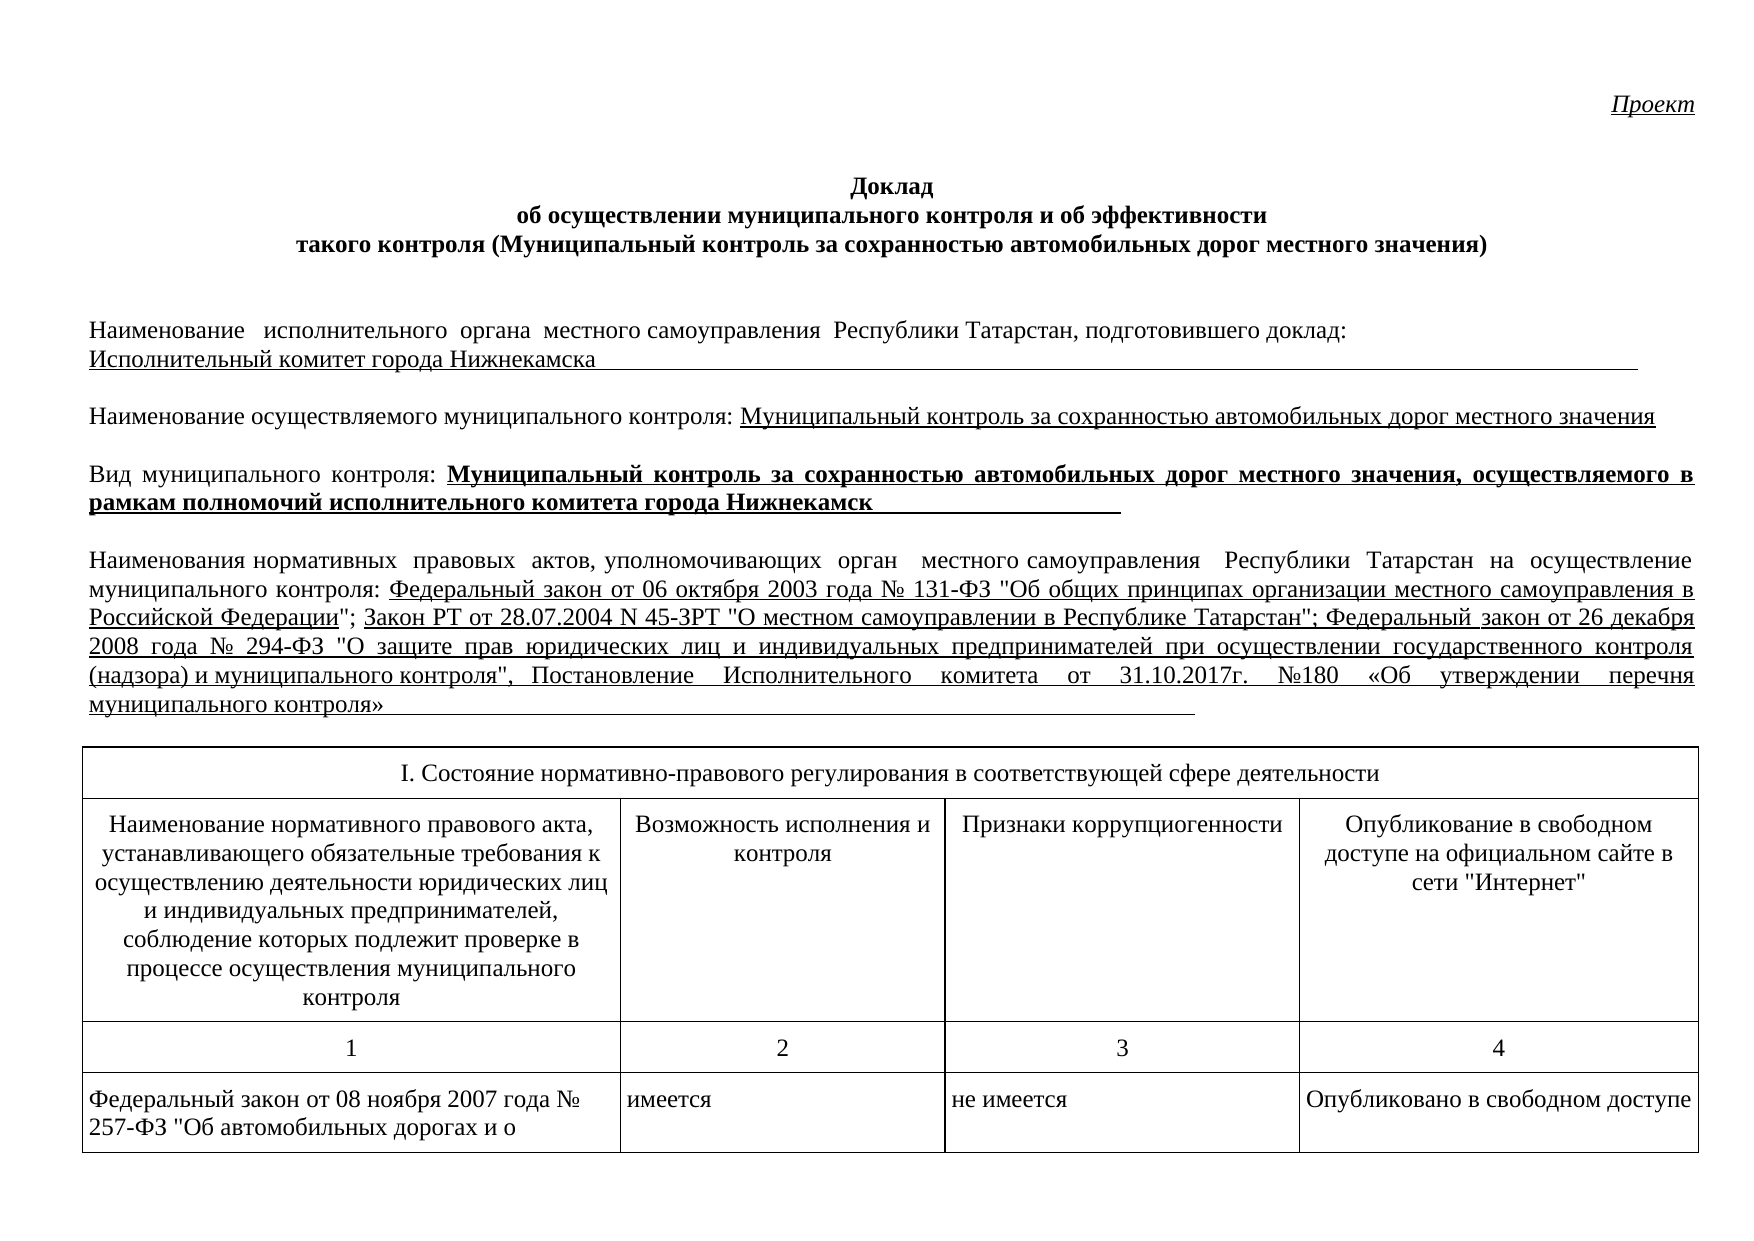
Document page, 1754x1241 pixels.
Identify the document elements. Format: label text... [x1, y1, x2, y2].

text Вид муниципального контроля: Муниципальный контроль за сохранностью автомобильных дорог местного значения, осуществляемого в рамкам полномочий исполнительного комитета города Нижнекамск [89, 459, 1695, 516]
table_cell Признаки коррупциогенности [946, 799, 1299, 1021]
text Наименования нормативных правовых актов, уполномочивающих орган местного самоуправления Республики Татарстан на осуществление муниципального контроля: Федеральный закон от 06 октября 2003 года № 131-ФЗ "Об общих принципах организации местного самоуправления в Российской Федерации"; Закон РТ от 28.07.2004 N 45-ЗРТ "О местном самоуправлении в Республике Татарстан"; Федеральный закон от 26 декабря 2008 года № 294-ФЗ "О защите прав юридических лиц и индивидуальных предпринимателей при осуществлении государственного контроля (надзора) и муниципального контроля", Постановление Исполнительного комитета от 31.10.2017г. №180 «Об утверждении перечня муниципального контроля» [89, 545, 1695, 685]
table_cell 2 [621, 1022, 944, 1072]
text Наименование осуществляемого муниципального контроля: Муниципальный контроль за сохранностью автомобильных дорог местного значения [89, 401, 1695, 430]
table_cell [1300, 1073, 1698, 1152]
table_cell 3 [946, 1022, 1299, 1072]
text Проект [89, 89, 1695, 117]
text Исполнительный комитет города Нижнекамска [89, 344, 1695, 372]
table_cell 1 [83, 1022, 620, 1072]
table_cell Наименование нормативного правового акта, устанавливающего обязательные требования к осуществлению деятельности юридических лиц и индивидуальных предпринимателей, соблюдение которых подлежит проверке в процессе осуществления муниципального контроля [83, 799, 620, 1021]
table_cell Опубликование в свободном доступе на официальном сайте в сети "Интернет" [1300, 799, 1698, 1021]
table_cell 4 [1300, 1022, 1698, 1072]
text Наименование исполнительного органа местного самоуправления Республики Татарстан, подготовившего доклад: [89, 315, 1695, 344]
text такого контроля (Муниципальный контроль за сохранностью автомобильных дорог местного значения) [89, 229, 1695, 257]
text Наименования нормативных правовых актов, уполномочивающих орган местного самоуправления Республики Татарстан на осуществление муниципального контроля: Федеральный закон от 06 октября 2003 года № 131-ФЗ "Об общих принципах организации местного самоуправления в Российской Федерации"; Закон РТ от 28.07.2004 N 45-ЗРТ "О местном самоуправлении в Республике Татарстан"; Федеральный закон от 26 декабря 2008 года № 294-ФЗ "О защите прав юридических лиц и индивидуальных предпринимателей при осуществлении государственного контроля (надзора) и муниципального контроля", Постановление Исполнительного комитета от 31.10.2017г. №180 «Об утверждении перечня муниципального контроля» [89, 686, 1695, 717]
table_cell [83, 1073, 620, 1152]
table_cell не имеется [946, 1073, 1299, 1152]
text об осуществлении муниципального контроля и об эффективности [89, 200, 1695, 229]
table_cell Возможность исполнения и контроля [621, 799, 944, 1021]
text Доклад [89, 171, 1695, 200]
table_header I. Состояние нормативно-правового регулирования в соответствующей сфере деятельности [83, 748, 1698, 797]
table_cell имеется [621, 1073, 944, 1152]
